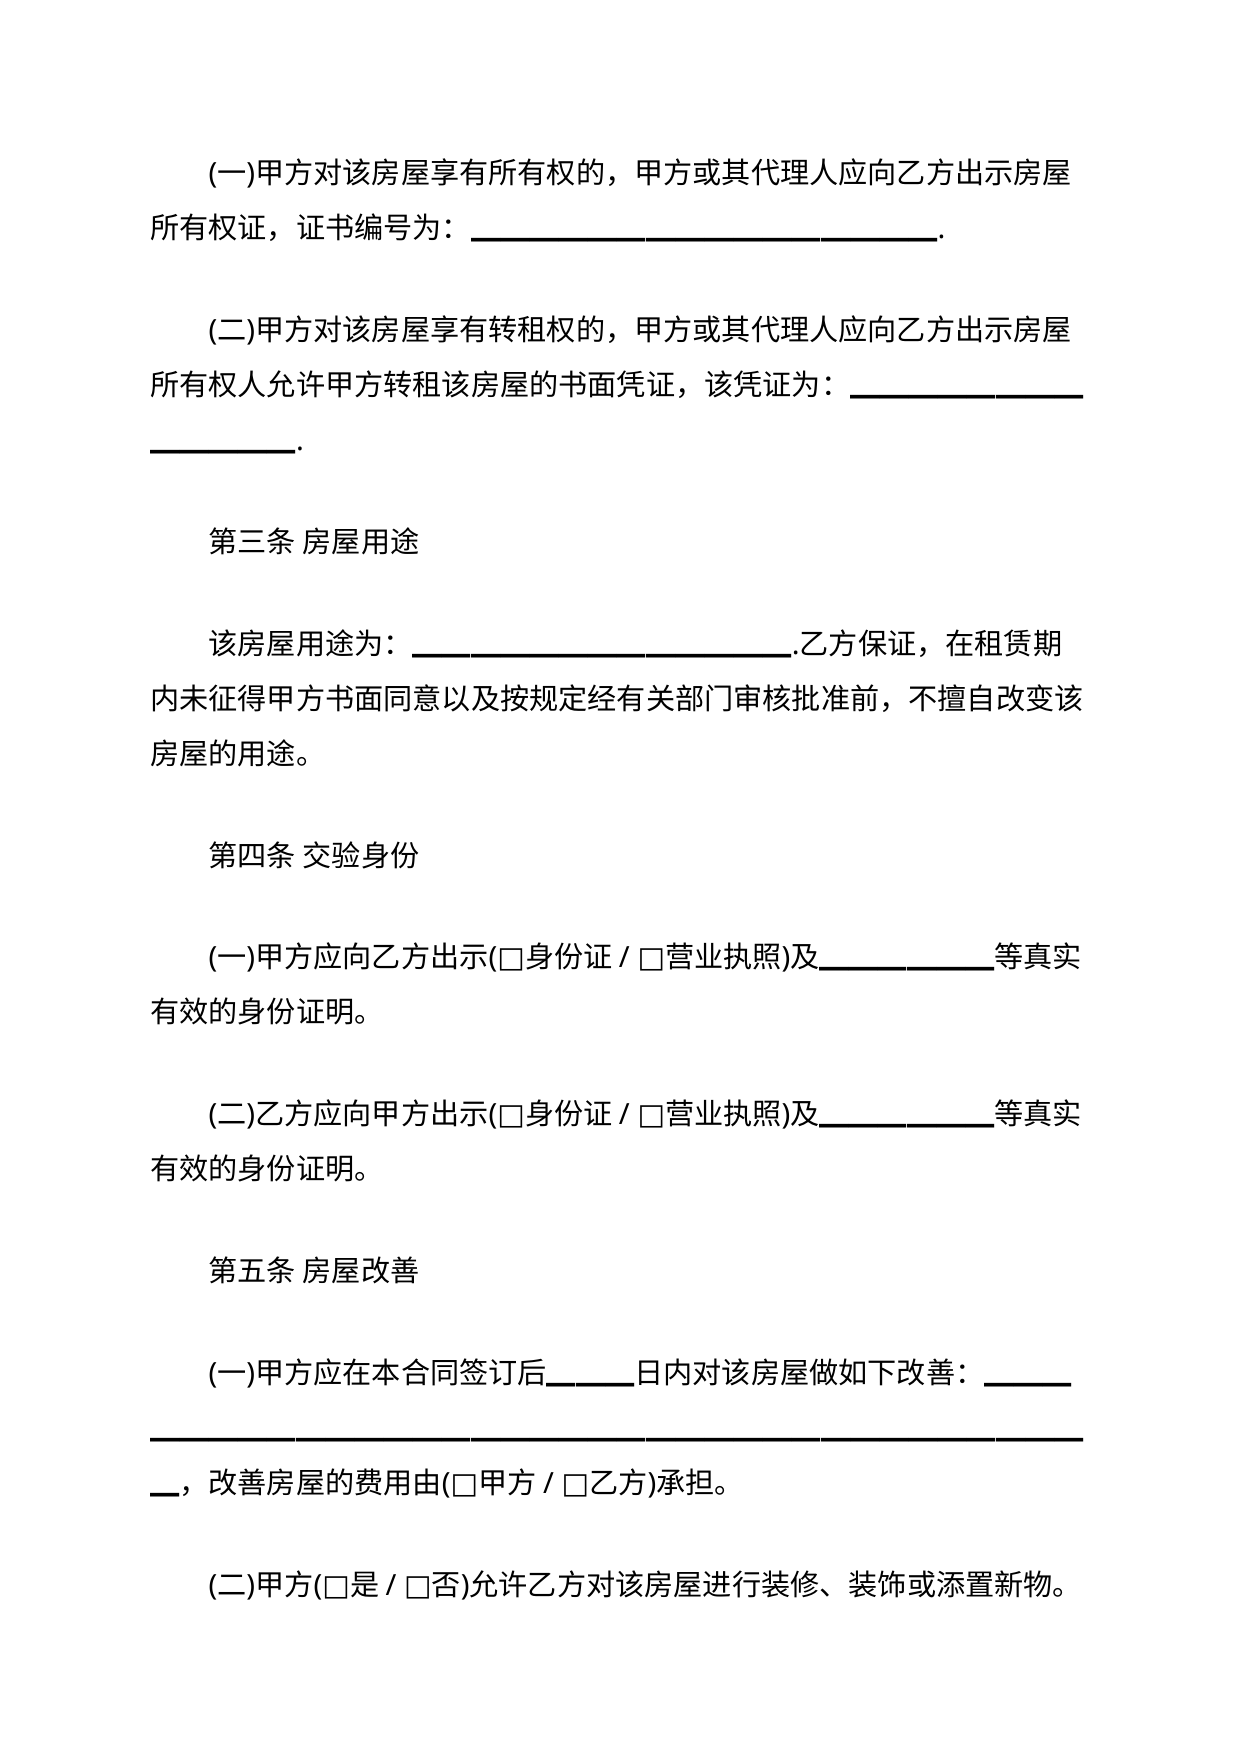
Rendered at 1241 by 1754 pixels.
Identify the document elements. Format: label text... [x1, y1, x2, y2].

text (二)乙方应向甲方出示(□身份证 / □营业执照)及▁▁▁▁▁▁等真实有效的身份证明。 [150, 1091, 1090, 1188]
text (一)甲方对该房屋享有所有权的，甲方或其代理人应向乙方出示房屋所有权证，证书编号为：▁▁▁▁▁▁▁▁▁▁▁▁▁▁▁▁. [150, 150, 1090, 247]
text (二)甲方对该房屋享有转租权的，甲方或其代理人应向乙方出示房屋所有权人允许甲方转租该房屋的书面凭证，该凭证为：▁▁▁▁▁▁▁▁▁▁▁▁▁. [150, 307, 1090, 459]
text 第五条 房屋改善 [150, 1248, 1090, 1290]
text (一)甲方应向乙方出示(□身份证 / □营业执照)及▁▁▁▁▁▁等真实有效的身份证明。 [150, 934, 1090, 1031]
text (一)甲方应在本合同签订后▁▁▁日内对该房屋做如下改善：▁▁▁▁▁▁▁▁▁▁▁▁▁▁▁▁▁▁▁▁▁▁▁▁▁▁▁▁▁▁▁▁▁▁▁▁，改善房屋的费用由(□甲方 / □乙方)承担。 [150, 1349, 1090, 1502]
text 第四条 交验身份 [150, 832, 1090, 874]
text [150, 1561, 1090, 1604]
text 第三条 房屋用途 [150, 519, 1090, 561]
text 该房屋用途为：▁▁▁▁▁▁▁▁▁▁▁▁▁.乙方保证，在租赁期内未征得甲方书面同意以及按规定经有关部门审核批准前，不擅自改变该房屋的用途。 [150, 621, 1090, 773]
